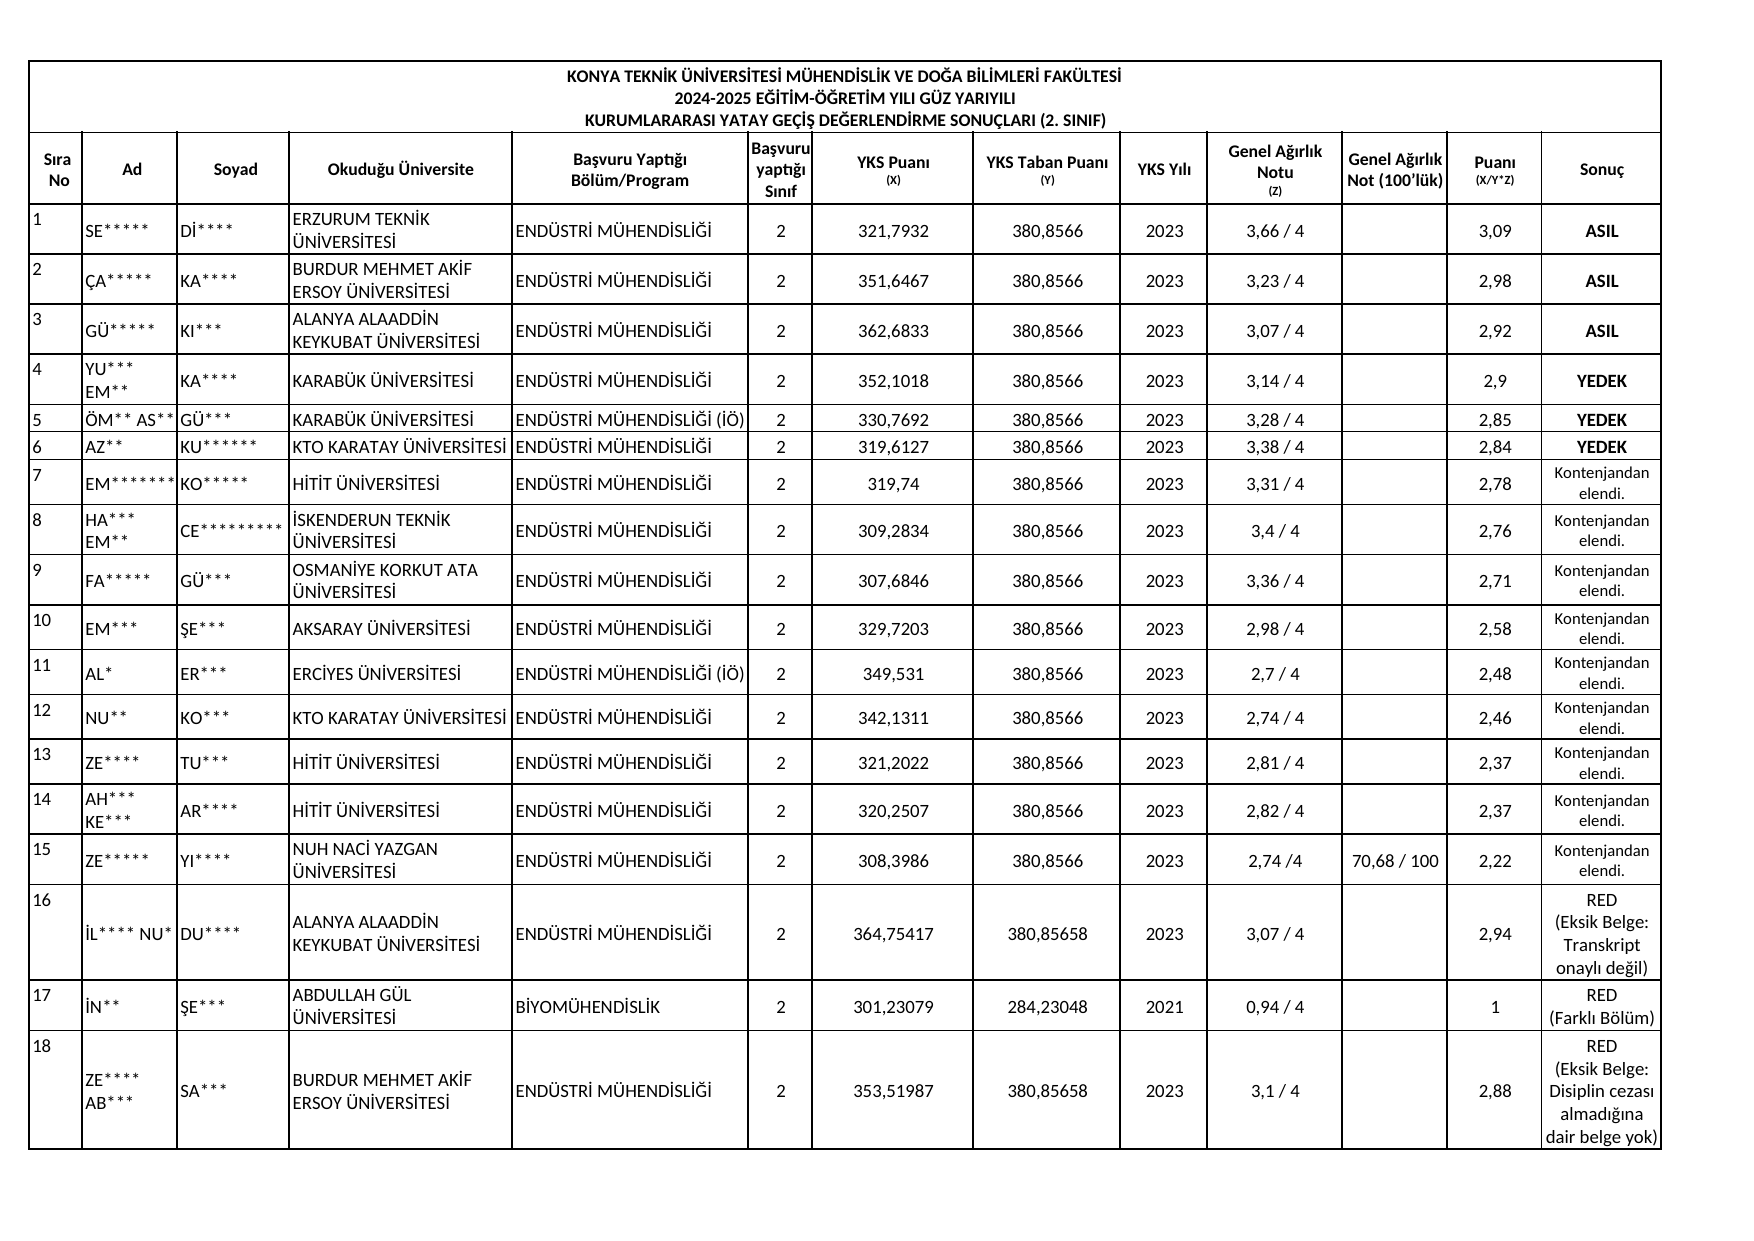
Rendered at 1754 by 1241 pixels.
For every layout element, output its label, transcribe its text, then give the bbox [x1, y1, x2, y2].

table_cell 2021 [1121, 981, 1206, 1029]
table_cell 2 [749, 885, 811, 979]
table_cell [1343, 460, 1446, 503]
table_cell ALANYA ALAADDİN KEYKUBAT ÜNİVERSİTESİ [290, 885, 511, 979]
table_header KONYA TEKNİK ÜNİVERSİTESİ MÜHENDİSLİK VE DOĞA BİLİMLERİ FAKÜLTESİ 2024-2025 EĞİTİM-ÖĞRETİM YILI GÜZ YARIYILI KURUMLARARASI YATAY GEÇİŞ DEĞERLENDİRME SONUÇLARI (2. SINIF) [30, 62, 1660, 131]
table_cell 2023 [1121, 606, 1206, 648]
table_cell 329,7203 [813, 606, 972, 648]
table_cell ERZURUM TEKNİK ÜNİVERSİTESİ [290, 205, 511, 253]
table_cell Kontenjandan elendi. [1542, 460, 1660, 503]
table_cell 2,37 [1448, 740, 1541, 783]
table_cell ÇA***** [83, 255, 176, 303]
table_cell YKS Taban Puanı (Y) [974, 133, 1119, 203]
table_cell 2,22 [1448, 835, 1541, 883]
table_cell 3,28 / 4 [1208, 405, 1341, 431]
table_cell ENDÜSTRİ MÜHENDİSLİĞİ [513, 1031, 747, 1148]
table_cell 307,6846 [813, 555, 972, 604]
table_cell ABDULLAH GÜL ÜNİVERSİTESİ [290, 981, 511, 1029]
table_cell İL**** NU* [83, 885, 176, 979]
table_cell 330,7692 [813, 405, 972, 431]
table_cell ŞE*** [178, 981, 288, 1029]
table_cell 2,88 [1448, 1031, 1541, 1148]
table_cell 9 [30, 555, 81, 604]
table_cell 2023 [1121, 505, 1206, 553]
table_cell ALANYA ALAADDİN KEYKUBAT ÜNİVERSİTESİ [290, 305, 511, 353]
table_cell 380,8566 [974, 835, 1119, 883]
table_cell 2023 [1121, 255, 1206, 303]
table_cell EM*** [83, 606, 176, 648]
table_cell HA*** EM** [83, 505, 176, 553]
table_cell 309,2834 [813, 505, 972, 553]
table_cell 2,48 [1448, 650, 1541, 693]
table_cell 2 [749, 785, 811, 833]
table_cell [1343, 885, 1446, 979]
table_cell NUH NACİ YAZGAN ÜNİVERSİTESİ [290, 835, 511, 883]
table_cell 2 [749, 355, 811, 403]
table_cell [1343, 255, 1446, 303]
table_cell 380,85658 [974, 1031, 1119, 1148]
table_cell ENDÜSTRİ MÜHENDİSLİĞİ [513, 695, 747, 738]
table_cell 2,94 [1448, 885, 1541, 979]
table_cell 2 [749, 255, 811, 303]
table_cell 1 [30, 205, 81, 253]
table_cell 3,09 [1448, 205, 1541, 253]
table_cell 2023 [1121, 432, 1206, 458]
table_cell 3,4 / 4 [1208, 505, 1341, 553]
table_cell Başvuru Yaptığı Bölüm/Program [513, 133, 747, 203]
table_cell Puanı (X/Y*Z) [1448, 133, 1541, 203]
table_cell 380,8566 [974, 695, 1119, 738]
table_cell 319,74 [813, 460, 972, 503]
table_cell 320,2507 [813, 785, 972, 833]
table_cell KARABÜK ÜNİVERSİTESİ [290, 355, 511, 403]
table_cell 284,23048 [974, 981, 1119, 1029]
table_cell 2,76 [1448, 505, 1541, 553]
table_cell 2023 [1121, 650, 1206, 693]
table_cell Kontenjandan elendi. [1542, 695, 1660, 738]
table_cell BURDUR MEHMET AKİF ERSOY ÜNİVERSİTESİ [290, 1031, 511, 1148]
table_cell İSKENDERUN TEKNİK ÜNİVERSİTESİ [290, 505, 511, 553]
table_cell Kontenjandan elendi. [1542, 606, 1660, 648]
table_cell [1343, 785, 1446, 833]
table_cell 70,68 / 100 [1343, 835, 1446, 883]
table_cell 3,07 / 4 [1208, 885, 1341, 979]
table_cell ŞE*** [178, 606, 288, 648]
table_cell RED (Farklı Bölüm) [1542, 981, 1660, 1029]
table_cell 2,98 [1448, 255, 1541, 303]
table_cell 2,74 /4 [1208, 835, 1341, 883]
table_cell 2 [749, 981, 811, 1029]
table_cell 380,8566 [974, 432, 1119, 458]
table_cell 2,84 [1448, 432, 1541, 458]
table_cell İN** [83, 981, 176, 1029]
table_cell 2 [749, 695, 811, 738]
table_cell 16 [30, 885, 81, 979]
table_cell Sıra No [30, 133, 81, 203]
table_cell 2023 [1121, 305, 1206, 353]
table_cell 2,37 [1448, 785, 1541, 833]
table_cell 13 [30, 740, 81, 783]
table_cell 7 [30, 460, 81, 503]
table_cell 2023 [1121, 555, 1206, 604]
table_cell KI*** [178, 305, 288, 353]
table_cell 2023 [1121, 405, 1206, 431]
table_cell 3,23 / 4 [1208, 255, 1341, 303]
table_cell 2,98 / 4 [1208, 606, 1341, 648]
table_cell Kontenjandan elendi. [1542, 785, 1660, 833]
table_cell ASIL [1542, 205, 1660, 253]
table_cell 380,8566 [974, 606, 1119, 648]
table_cell 380,8566 [974, 255, 1119, 303]
table_cell 2 [749, 405, 811, 431]
table_cell YEDEK [1542, 405, 1660, 431]
table_cell 3,66 / 4 [1208, 205, 1341, 253]
table_cell [1343, 981, 1446, 1029]
table_cell 2023 [1121, 785, 1206, 833]
table_cell ENDÜSTRİ MÜHENDİSLİĞİ [513, 785, 747, 833]
table_cell HİTİT ÜNİVERSİTESİ [290, 785, 511, 833]
table_cell YKS Yılı [1121, 133, 1206, 203]
table_cell Kontenjandan elendi. [1542, 505, 1660, 553]
table_cell 2023 [1121, 1031, 1206, 1148]
table_cell ENDÜSTRİ MÜHENDİSLİĞİ [513, 740, 747, 783]
table_cell 380,8566 [974, 460, 1119, 503]
table_cell 2023 [1121, 740, 1206, 783]
table_cell Okuduğu Üniversite [290, 133, 511, 203]
table_cell Genel Ağırlık Notu (Z) [1208, 133, 1341, 203]
table_cell 380,8566 [974, 405, 1119, 431]
table_cell 2 [749, 606, 811, 648]
table_cell 2 [749, 555, 811, 604]
table_cell [1343, 555, 1446, 604]
table_cell ASIL [1542, 305, 1660, 353]
table_cell ZE**** AB*** [83, 1031, 176, 1148]
table_cell GÜ***** [83, 305, 176, 353]
table_cell Dİ**** [178, 205, 288, 253]
table_cell 380,8566 [974, 305, 1119, 353]
table_cell 2 [749, 740, 811, 783]
table_cell CE********* [178, 505, 288, 553]
table_cell KTO KARATAY ÜNİVERSİTESİ [290, 432, 511, 458]
table_cell 380,8566 [974, 740, 1119, 783]
table_cell FA***** [83, 555, 176, 604]
table_cell ENDÜSTRİ MÜHENDİSLİĞİ [513, 555, 747, 604]
table_cell DU**** [178, 885, 288, 979]
table_cell ENDÜSTRİ MÜHENDİSLİĞİ [513, 835, 747, 883]
table_cell 301,23079 [813, 981, 972, 1029]
table_cell ZE***** [83, 835, 176, 883]
table_cell ENDÜSTRİ MÜHENDİSLİĞİ [513, 305, 747, 353]
table_cell 321,2022 [813, 740, 972, 783]
table_cell 15 [30, 835, 81, 883]
table_cell ENDÜSTRİ MÜHENDİSLİĞİ [513, 205, 747, 253]
table_cell KA**** [178, 355, 288, 403]
table_cell ENDÜSTRİ MÜHENDİSLİĞİ [513, 432, 747, 458]
table_cell ER*** [178, 650, 288, 693]
table_cell NU** [83, 695, 176, 738]
table_cell 353,51987 [813, 1031, 972, 1148]
table_cell 2 [749, 505, 811, 553]
table_cell 380,8566 [974, 785, 1119, 833]
table_cell TU*** [178, 740, 288, 783]
table_cell 12 [30, 695, 81, 738]
table_cell KTO KARATAY ÜNİVERSİTESİ [290, 695, 511, 738]
table_cell ENDÜSTRİ MÜHENDİSLİĞİ [513, 606, 747, 648]
table_cell 308,3986 [813, 835, 972, 883]
table_cell GÜ*** [178, 555, 288, 604]
table_cell KARABÜK ÜNİVERSİTESİ [290, 405, 511, 431]
table_cell ENDÜSTRİ MÜHENDİSLİĞİ [513, 505, 747, 553]
table_cell 352,1018 [813, 355, 972, 403]
table_cell [1343, 740, 1446, 783]
table_cell Kontenjandan elendi. [1542, 835, 1660, 883]
table_cell 2023 [1121, 695, 1206, 738]
table_cell [1343, 405, 1446, 431]
table_cell 2 [749, 205, 811, 253]
table_cell Ad [83, 133, 176, 203]
table_cell [1343, 355, 1446, 403]
table_cell 380,85658 [974, 885, 1119, 979]
table_cell ZE**** [83, 740, 176, 783]
table_cell [1343, 695, 1446, 738]
table_cell [1343, 650, 1446, 693]
table_cell 2,74 / 4 [1208, 695, 1341, 738]
table_cell 3,07 / 4 [1208, 305, 1341, 353]
table_cell [1343, 432, 1446, 458]
table_cell 2 [30, 255, 81, 303]
table_cell 17 [30, 981, 81, 1029]
table_cell Kontenjandan elendi. [1542, 740, 1660, 783]
table_cell 2 [749, 1031, 811, 1148]
table_cell RED (Eksik Belge: Disiplin cezası almadığına dair belge yok) [1542, 1031, 1660, 1148]
table_cell 2023 [1121, 885, 1206, 979]
table_cell KA**** [178, 255, 288, 303]
table_cell 2 [749, 460, 811, 503]
table_cell 351,6467 [813, 255, 972, 303]
table_cell KU****** [178, 432, 288, 458]
table_cell 6 [30, 432, 81, 458]
table_cell ENDÜSTRİ MÜHENDİSLİĞİ [513, 255, 747, 303]
table_cell 2023 [1121, 205, 1206, 253]
table_cell 8 [30, 505, 81, 553]
table_cell [1343, 505, 1446, 553]
table_cell 380,8566 [974, 205, 1119, 253]
table_cell 2 [749, 650, 811, 693]
table_cell SA*** [178, 1031, 288, 1148]
table_cell 2,85 [1448, 405, 1541, 431]
table_cell 349,531 [813, 650, 972, 693]
table_cell 2 [749, 305, 811, 353]
table_cell 3,38 / 4 [1208, 432, 1341, 458]
table_cell 2023 [1121, 355, 1206, 403]
table_cell 321,7932 [813, 205, 972, 253]
table_cell ENDÜSTRİ MÜHENDİSLİĞİ [513, 355, 747, 403]
table_cell ENDÜSTRİ MÜHENDİSLİĞİ [513, 460, 747, 503]
table_cell 3,31 / 4 [1208, 460, 1341, 503]
table_cell Sonuç [1542, 133, 1660, 203]
table_cell KO*** [178, 695, 288, 738]
table_cell 2,82 / 4 [1208, 785, 1341, 833]
table_cell 1 [1448, 981, 1541, 1029]
table_cell 380,8566 [974, 355, 1119, 403]
table_cell 18 [30, 1031, 81, 1148]
table_cell 3,36 / 4 [1208, 555, 1341, 604]
table_cell Genel Ağırlık Not (100’lük) [1343, 133, 1446, 203]
table_cell 380,8566 [974, 505, 1119, 553]
table_cell 2,92 [1448, 305, 1541, 353]
table_cell HİTİT ÜNİVERSİTESİ [290, 460, 511, 503]
table_cell Kontenjandan elendi. [1542, 555, 1660, 604]
table_cell ÖM** AS** [83, 405, 176, 431]
table_cell Başvuru yaptığı Sınıf [749, 133, 811, 203]
table_cell 10 [30, 606, 81, 648]
table_cell 364,75417 [813, 885, 972, 979]
table_cell YI**** [178, 835, 288, 883]
table_cell KO***** [178, 460, 288, 503]
table_cell HİTİT ÜNİVERSİTESİ [290, 740, 511, 783]
table_cell [1343, 205, 1446, 253]
table_cell AR**** [178, 785, 288, 833]
table_cell YKS Puanı (X) [813, 133, 972, 203]
table_cell ENDÜSTRİ MÜHENDİSLİĞİ [513, 885, 747, 979]
table_cell ASIL [1542, 255, 1660, 303]
table_cell 11 [30, 650, 81, 693]
table_cell 2,7 / 4 [1208, 650, 1341, 693]
table_cell 2,71 [1448, 555, 1541, 604]
table_cell 14 [30, 785, 81, 833]
table_cell 2,46 [1448, 695, 1541, 738]
table_cell 2,58 [1448, 606, 1541, 648]
table_cell BİYOMÜHENDİSLİK [513, 981, 747, 1029]
table_cell 319,6127 [813, 432, 972, 458]
table_cell 380,8566 [974, 555, 1119, 604]
table_cell 2,81 / 4 [1208, 740, 1341, 783]
table_cell 0,94 / 4 [1208, 981, 1341, 1029]
table_cell [1343, 305, 1446, 353]
table_cell ENDÜSTRİ MÜHENDİSLİĞİ (İÖ) [513, 650, 747, 693]
table_cell 4 [30, 355, 81, 403]
table_cell [1343, 1031, 1446, 1148]
table_cell OSMANİYE KORKUT ATA ÜNİVERSİTESİ [290, 555, 511, 604]
table_cell 3,1 / 4 [1208, 1031, 1341, 1148]
table_cell GÜ*** [178, 405, 288, 431]
table_cell 2023 [1121, 460, 1206, 503]
table_cell RED (Eksik Belge: Transkript onaylı değil) [1542, 885, 1660, 979]
table_cell YEDEK [1542, 355, 1660, 403]
table_cell 342,1311 [813, 695, 972, 738]
table_cell YEDEK [1542, 432, 1660, 458]
table_cell AH*** KE*** [83, 785, 176, 833]
table_cell BURDUR MEHMET AKİF ERSOY ÜNİVERSİTESİ [290, 255, 511, 303]
table_cell 2 [749, 432, 811, 458]
table_cell 2 [749, 835, 811, 883]
table_cell EM******* [83, 460, 176, 503]
table_cell 3,14 / 4 [1208, 355, 1341, 403]
table_cell 2,78 [1448, 460, 1541, 503]
table_cell 5 [30, 405, 81, 431]
table_cell 362,6833 [813, 305, 972, 353]
table_cell Kontenjandan elendi. [1542, 650, 1660, 693]
table_cell 3 [30, 305, 81, 353]
table_cell [1343, 606, 1446, 648]
table_cell AZ** [83, 432, 176, 458]
table_cell 2,9 [1448, 355, 1541, 403]
table_cell SE***** [83, 205, 176, 253]
table_cell ENDÜSTRİ MÜHENDİSLİĞİ (İÖ) [513, 405, 747, 431]
table_cell 2023 [1121, 835, 1206, 883]
table_cell AL* [83, 650, 176, 693]
table_cell 380,8566 [974, 650, 1119, 693]
table_cell YU*** EM** [83, 355, 176, 403]
table_cell AKSARAY ÜNİVERSİTESİ [290, 606, 511, 648]
table_cell Soyad [178, 133, 288, 203]
table_cell ERCİYES ÜNİVERSİTESİ [290, 650, 511, 693]
